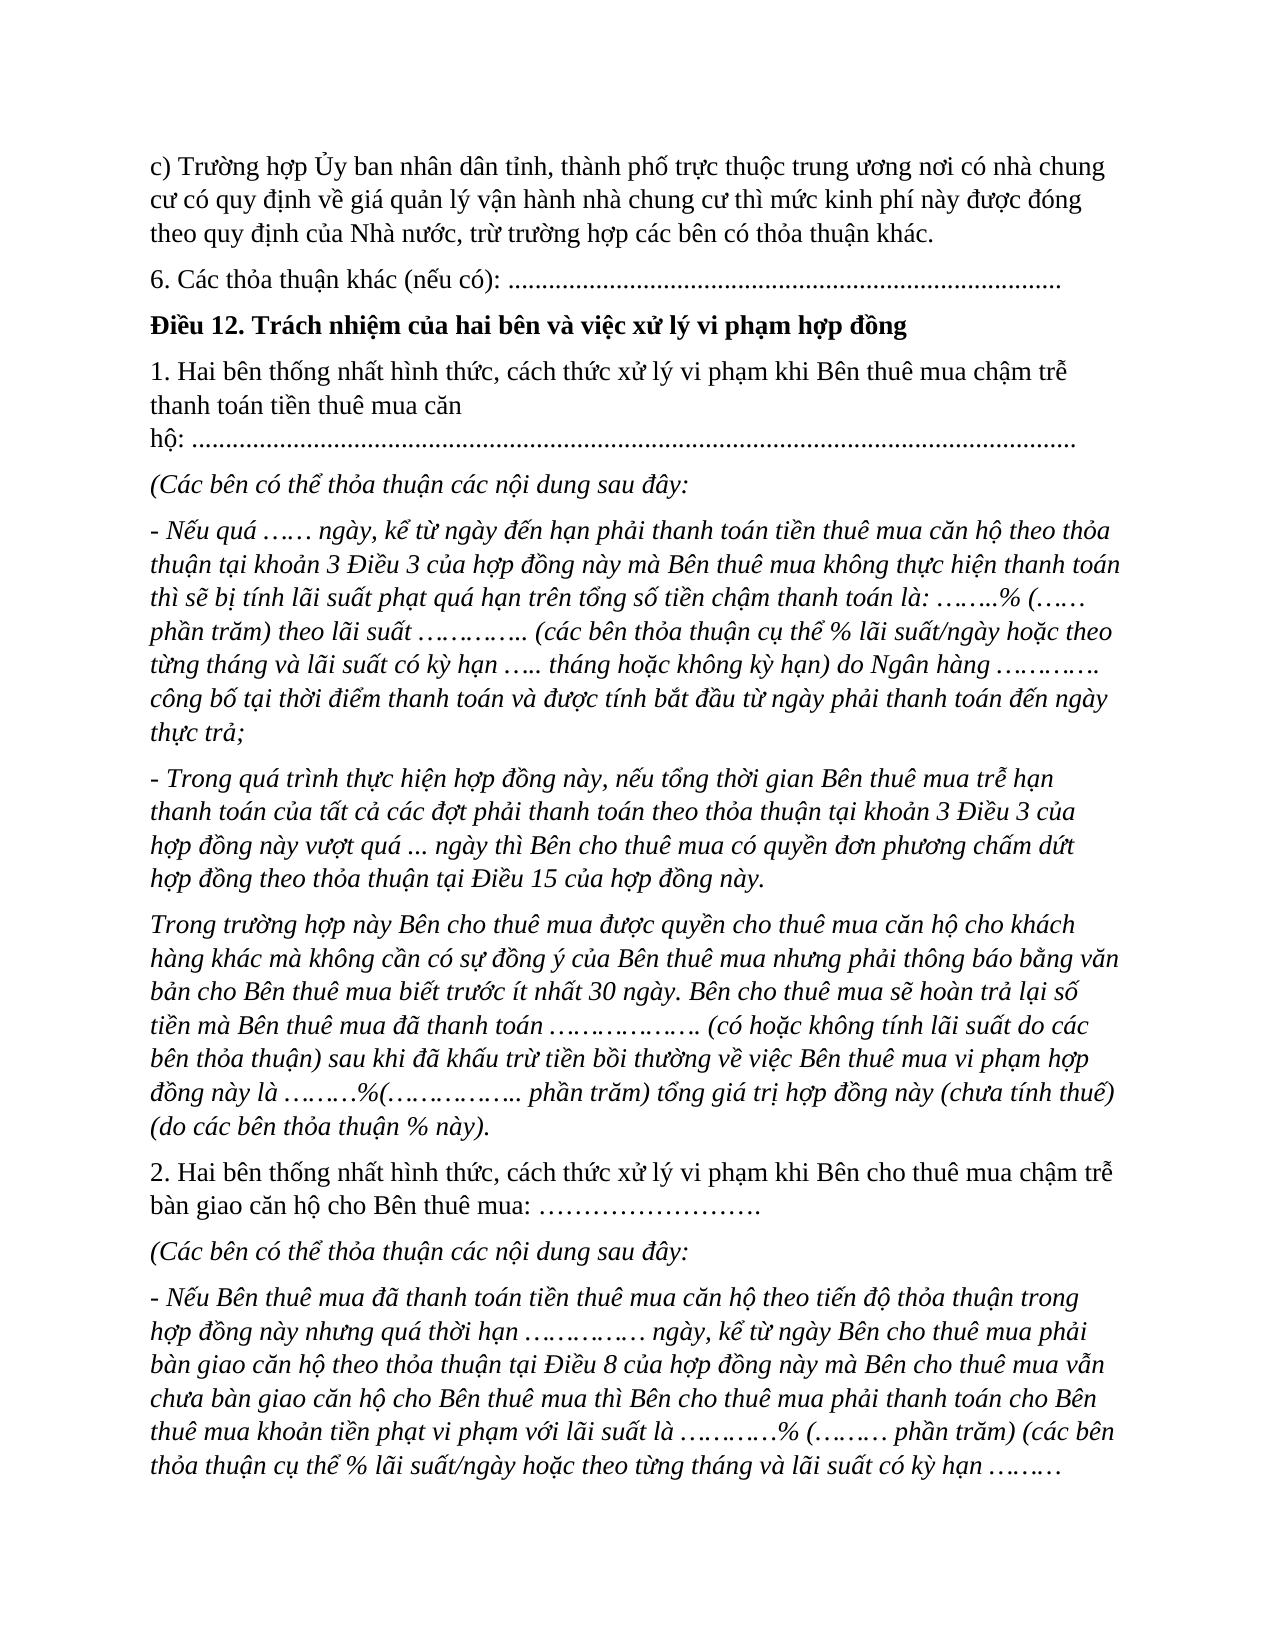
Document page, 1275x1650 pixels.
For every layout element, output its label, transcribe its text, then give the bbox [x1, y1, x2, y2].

text (Các bên có thể thỏa thuận các nội dung sau đây: [150, 1235, 1125, 1266]
text 2. Hai bên thống nhất hình thức, cách thức xử lý vi phạm khi Bên cho thuê mua chậm trễ bàn giao căn hộ cho Bên thuê mua: ……………………. [150, 1156, 1125, 1220]
text c) Trường hợp Ủy ban nhân dân tỉnh, thành phố trực thuộc trung ương nơi có nhà chung cư có quy định về giá quản lý vận hành nhà chung cư thì mức kinh phí này được đóng theo quy định của Nhà nước, trừ trường hợp các bên có thỏa thuận khác. [150, 150, 1125, 248]
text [150, 1281, 1125, 1480]
text 1. Hai bên thống nhất hình thức, cách thức xử lý vi phạm khi Bên thuê mua chậm trễ thanh toán tiền thuê mua căn hộ: ................................................................................................................................... [150, 355, 1125, 453]
text Trong trường hợp này Bên cho thuê mua được quyền cho thuê mua căn hộ cho khách hàng khác mà không cần có sự đồng ý của Bên thuê mua nhưng phải thông báo bằng văn bản cho Bên thuê mua biết trước ít nhất 30 ngày. Bên cho thuê mua sẽ hoàn trả lại số tiền mà Bên thuê mua đã thanh toán ………………. (có hoặc không tính lãi suất do các bên thỏa thuận) sau khi đã khấu trừ tiền bồi thường về việc Bên thuê mua vi phạm hợp đồng này là ………%(…………….. phần trăm) tổng giá trị hợp đồng này (chưa tính thuế) (do các bên thỏa thuận % này). [150, 908, 1125, 1141]
text 6. Các thỏa thuận khác (nếu có): .................................................................................. [150, 263, 1125, 294]
text (Các bên có thể thỏa thuận các nội dung sau đây: [150, 468, 1125, 499]
text - Nếu quá …… ngày, kể từ ngày đến hạn phải thanh toán tiền thuê mua căn hộ theo thỏa thuận tại khoản 3 Điều 3 của hợp đồng này mà Bên thuê mua không thực hiện thanh toán thì sẽ bị tính lãi suất phạt quá hạn trên tổng số tiền chậm thanh toán là: ……..% (…… phần trăm) theo lãi suất ………….. (các bên thỏa thuận cụ thể % lãi suất/ngày hoặc theo từng tháng và lãi suất có kỳ hạn ….. tháng hoặc không kỳ hạn) do Ngân hàng …………. công bố tại thời điểm thanh toán và được tính bắt đầu từ ngày phải thanh toán đến ngày thực trả; [150, 514, 1125, 747]
text - Trong quá trình thực hiện hợp đồng này, nếu tổng thời gian Bên thuê mua trễ hạn thanh toán của tất cả các đợt phải thanh toán theo thỏa thuận tại khoản 3 Điều 3 của hợp đồng này vượt quá ... ngày thì Bên cho thuê mua có quyền đơn phương chấm dứt hợp đồng theo thỏa thuận tại Điều 15 của hợp đồng này. [150, 762, 1125, 893]
text Điều 12. Trách nhiệm của hai bên và việc xử lý vi phạm hợp đồng [150, 309, 1125, 340]
